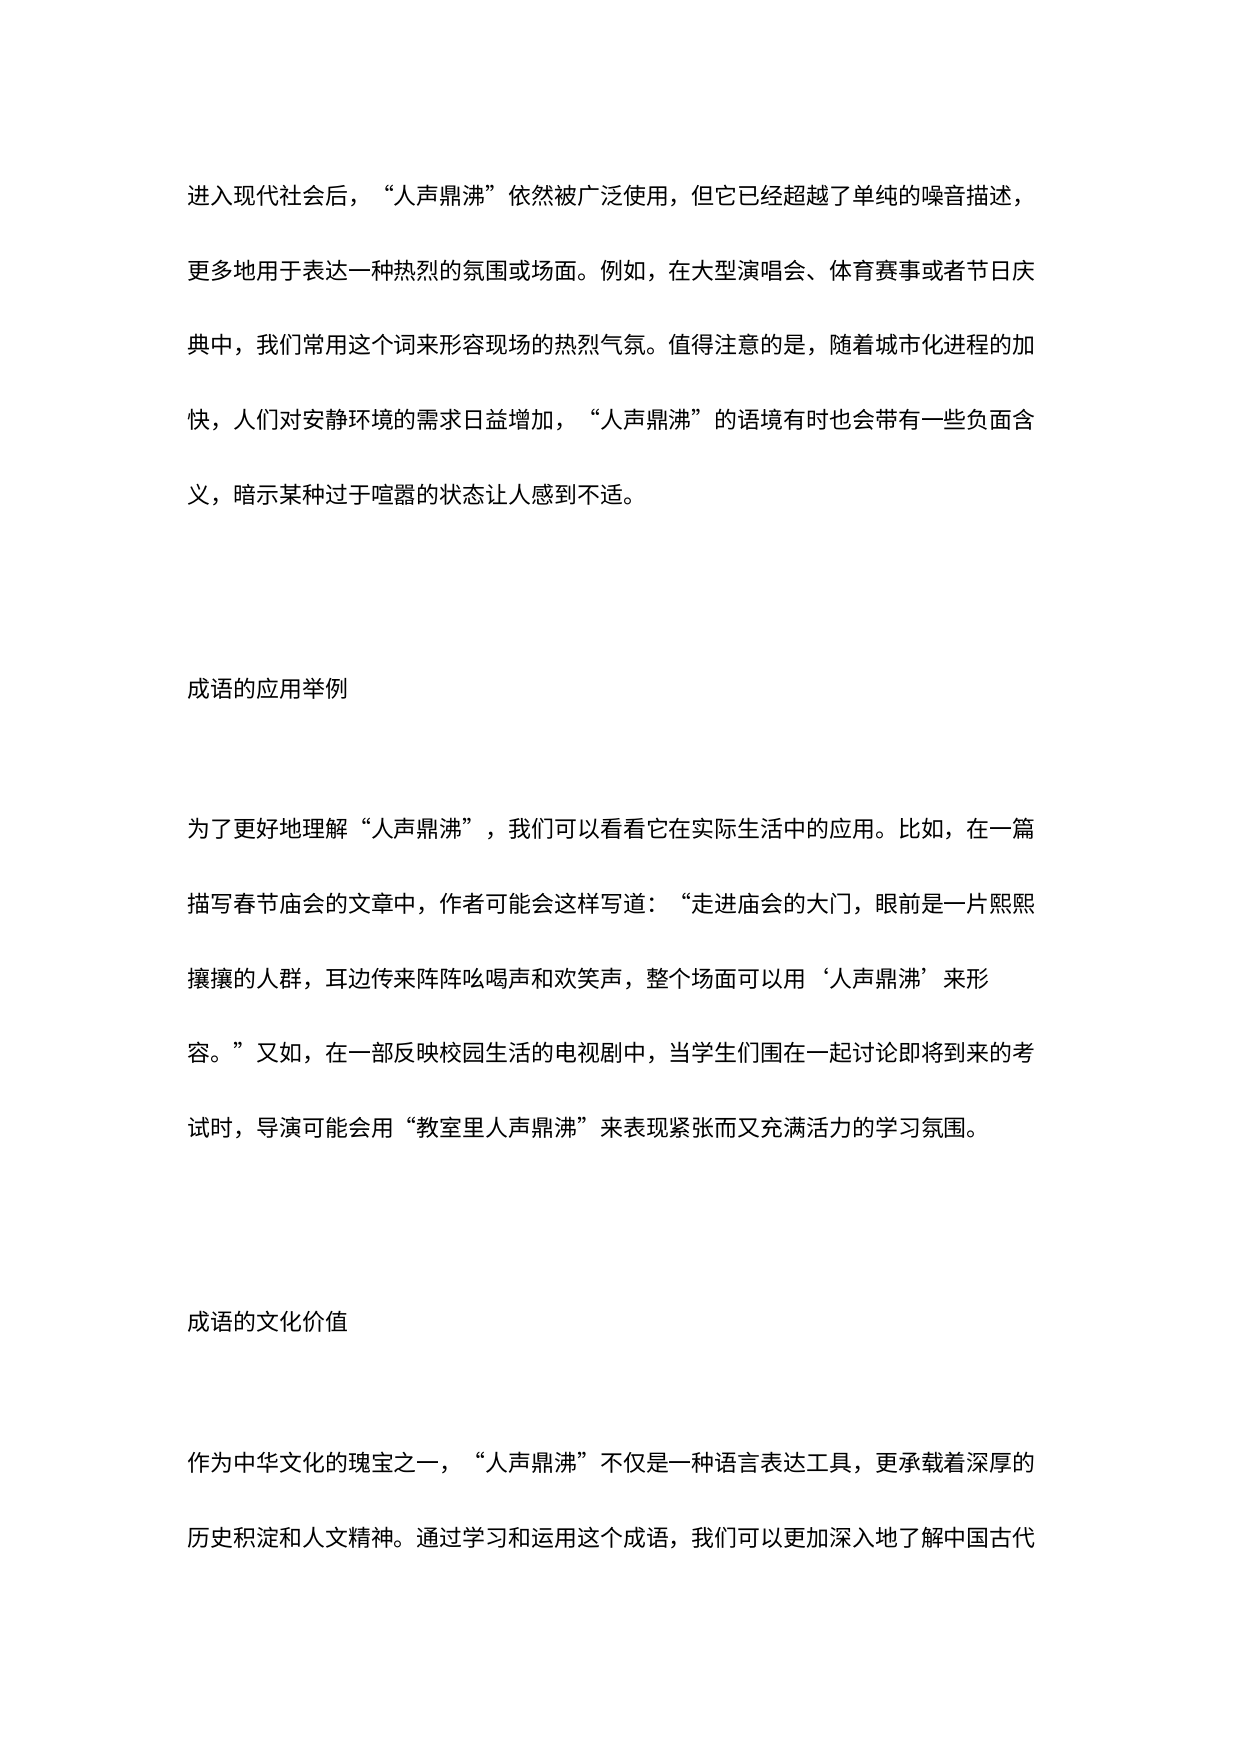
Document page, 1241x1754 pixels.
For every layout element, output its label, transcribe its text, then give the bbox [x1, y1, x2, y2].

text 进入现代社会后，“人声鼎沸”依然被广泛使用，但它已经超越了单纯的噪音描述，更多地用于表达一种热烈的氛围或场面。例如，在大型演唱会、体育赛事或者节日庆典中，我们常用这个词来形容现场的热烈气氛。值得注意的是，随着城市化进程的加快，人们对安静环境的需求日益增加，“人声鼎沸”的语境有时也会带有一些负面含义，暗示某种过于喧嚣的状态让人感到不适。 [187, 162, 1053, 526]
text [187, 1429, 1053, 1568]
text 为了更好地理解“人声鼎沸”，我们可以看看它在实际生活中的应用。比如，在一篇描写春节庙会的文章中，作者可能会这样写道：“走进庙会的大门，眼前是一片熙熙攘攘的人群，耳边传来阵阵吆喝声和欢笑声，整个场面可以用‘人声鼎沸’来形容。”又如，在一部反映校园生活的电视剧中，当学生们围在一起讨论即将到来的考试时，导演可能会用“教室里人声鼎沸”来表现紧张而又充满活力的学习氛围。 [187, 795, 1053, 1159]
text 成语的应用举例 [187, 655, 1053, 720]
text 成语的文化价值 [187, 1288, 1053, 1353]
